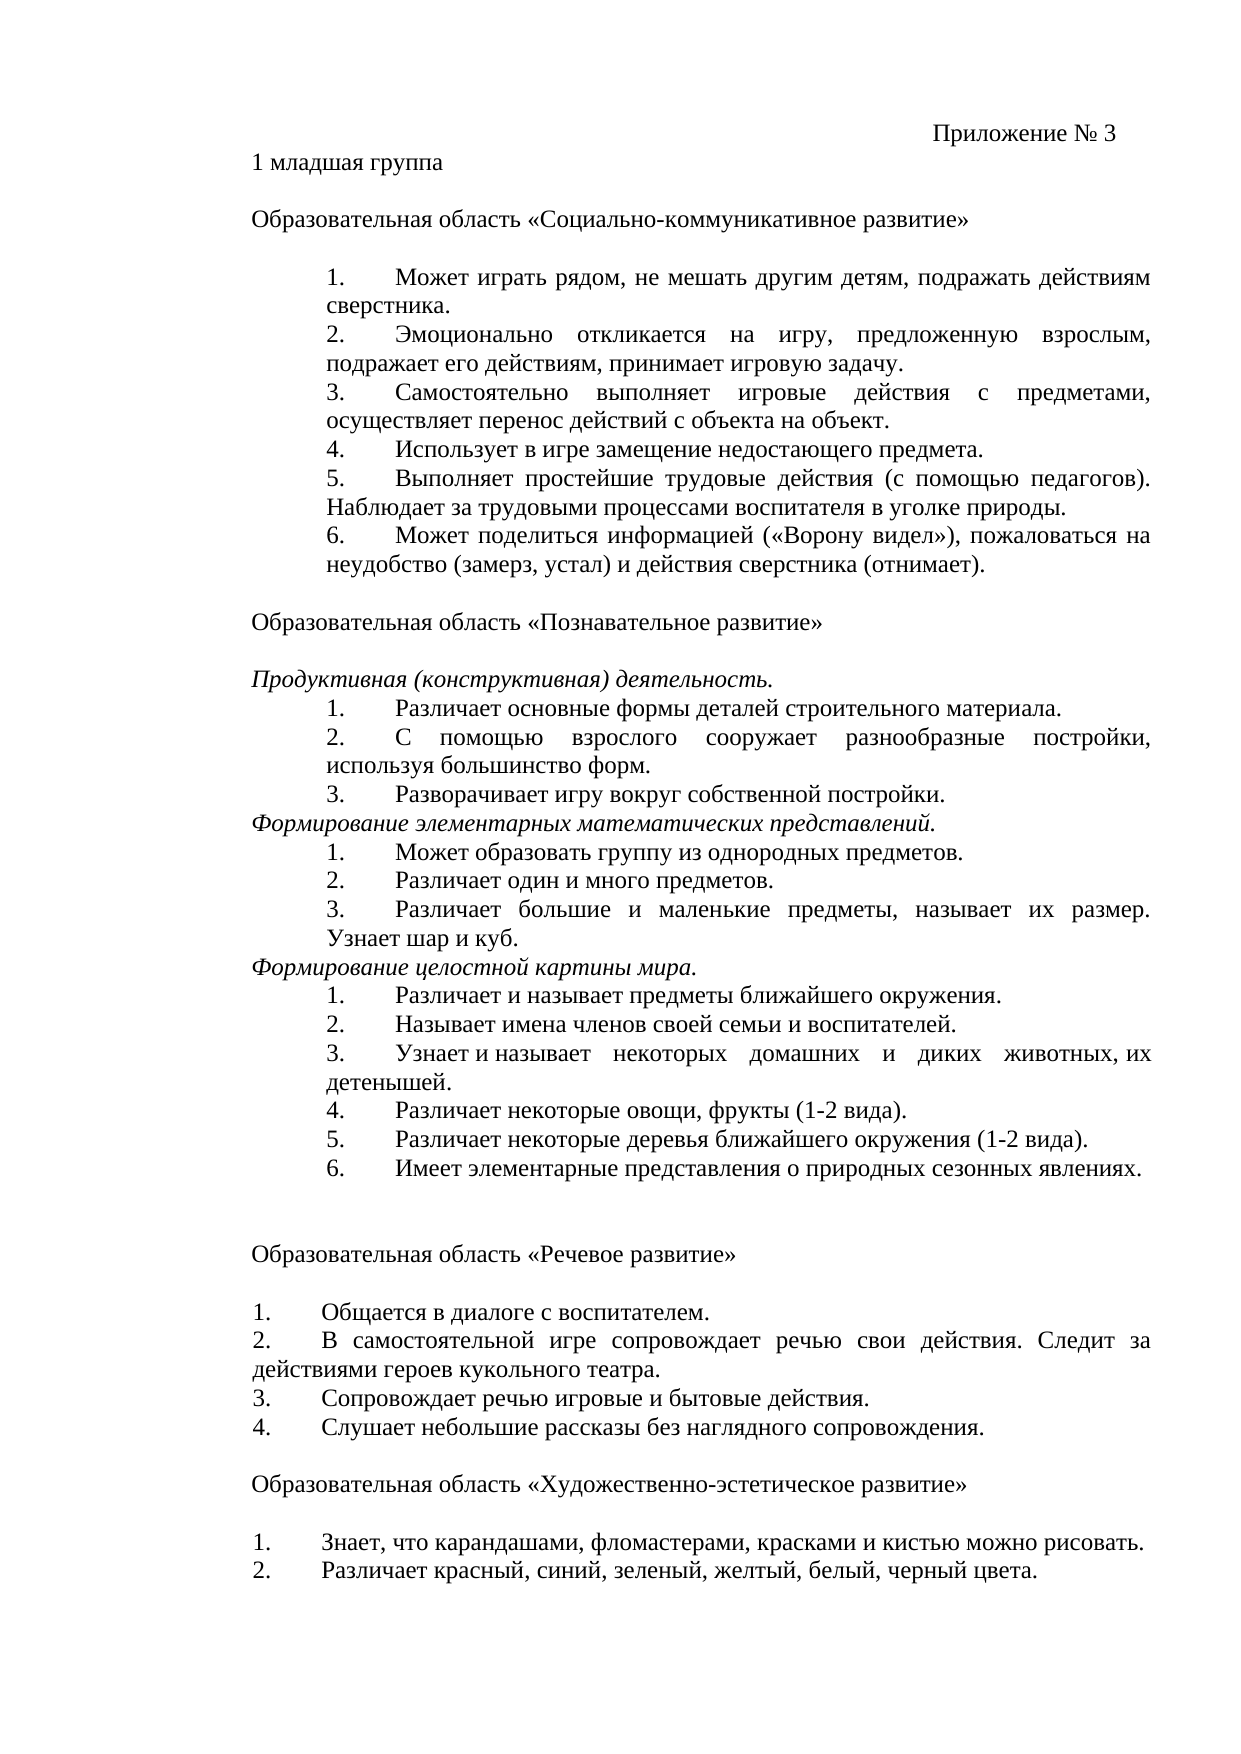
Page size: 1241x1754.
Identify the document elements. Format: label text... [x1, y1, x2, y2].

text 2. Называет имена членов своей семьи и воспитателей. [326, 1009, 1152, 1038]
text 1 младшая группа [177, 147, 1152, 176]
text Приложение № 3 [177, 118, 1152, 147]
text 1. Различает основные формы деталей строительного материала. [326, 693, 1152, 722]
text 3. Разворачивает игру вокруг собственной постройки. [326, 779, 1152, 808]
text Формирование целостной картины мира. [177, 952, 1152, 981]
text 5. Различает некоторые деревья ближайшего окружения (1-2 вида). [326, 1124, 1152, 1153]
text 1. Общается в диалоге с воспитателем. [252, 1297, 1152, 1326]
text 2. Различает красный, синий, зеленый, желтый, белый, черный цвета. [252, 1556, 1152, 1584]
text 1. Различает и называет предметы ближайшего окружения. [326, 981, 1152, 1009]
text 3. Различает большие и маленькие предметы, называет их размер. Узнает шар и куб. [326, 894, 1152, 952]
text 3. Сопровождает речью игровые и бытовые действия. [252, 1383, 1152, 1412]
text 1. Может образовать группу из однородных предметов. [326, 837, 1152, 866]
text 5. Выполняет простейшие трудовые действия (с помощью педагогов). Наблюдает за трудовыми процессами воспитателя в уголке природы. [326, 463, 1152, 521]
text Образовательная область «Художественно-эстетическое развитие» [177, 1469, 1152, 1498]
text 1. Может играть рядом, не мешать другим детям, подражать действиям сверстника. [326, 262, 1152, 319]
text Продуктивная (конструктивная) деятельность. [177, 664, 1152, 693]
text Образовательная область «Социально-коммуникативное развитие» [177, 204, 1152, 233]
text 1. Знает, что карандашами, фломастерами, красками и кистью можно рисовать. [252, 1527, 1152, 1556]
text Формирование элементарных математических представлений. [177, 808, 1152, 837]
text 2. Различает один и много предметов. [326, 866, 1152, 894]
text 2. С помощью взрослого сооружает разнообразные постройки, используя большинство форм. [326, 722, 1152, 779]
text 4. Различает некоторые овощи, фрукты (1-2 вида). [326, 1096, 1152, 1124]
text 6. Имеет элементарные представления о природных сезонных явлениях. [326, 1153, 1152, 1182]
text 4. Слушает небольшие рассказы без наглядного сопровождения. [252, 1412, 1152, 1441]
text 4. Использует в игре замещение недостающего предмета. [326, 434, 1152, 463]
text 6. Может поделиться информацией («Ворону видел»), пожаловаться на неудобство (замерз, устал) и действия сверстника (отнимает). [326, 521, 1152, 578]
text 2. Эмоционально откликается на игру, предложенную взрослым, подражает его действиям, принимает игровую задачу. [326, 319, 1152, 377]
text 3. Узнает и называет некоторых домашних и диких животных, их детенышей. [326, 1038, 1152, 1096]
text 2. В самостоятельной игре сопровождает речью свои действия. Следит за действиями героев кукольного театра. [252, 1326, 1152, 1383]
text 3. Самостоятельно выполняет игровые действия с предметами, осуществляет перенос действий с объекта на объект. [326, 377, 1152, 434]
text Образовательная область «Речевое развитие» [177, 1239, 1152, 1268]
text Образовательная область «Познавательное развитие» [177, 607, 1152, 636]
